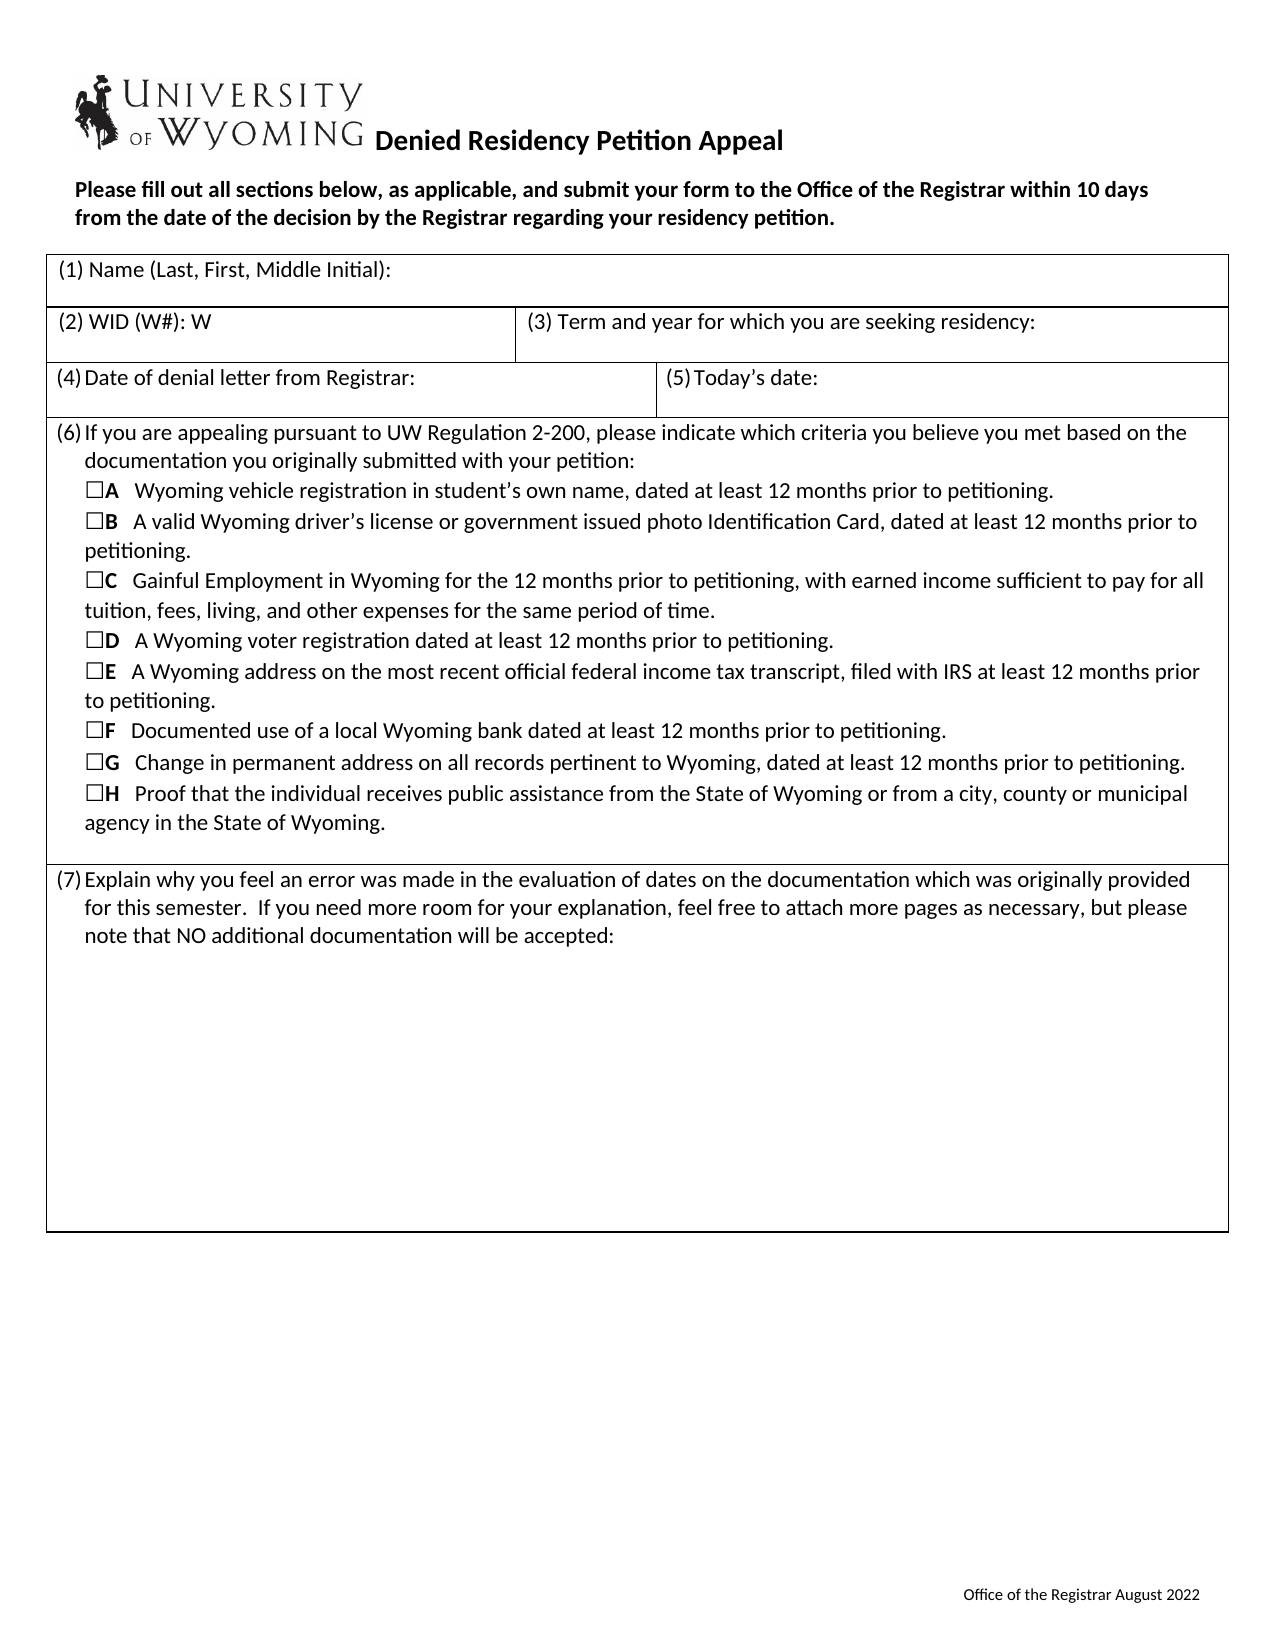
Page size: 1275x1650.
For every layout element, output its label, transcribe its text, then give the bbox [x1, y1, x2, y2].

table_cell If you are appealing pursuant to UW Regulation 2-200, please indicate which criteria you believe you met based on the documentation you originally submitted with your petition: A Wyoming vehicle registration in student’s own name, dated at least 12 months prior to petitioning. B A valid Wyoming driver’s license or government issued photo Identification Card, dated at least 12 months prior to petitioning. C Gainful Employment in Wyoming for the 12 months prior to petitioning, with earned income sufficient to pay for all tuition, fees, living, and other expenses for the same period of time. D A Wyoming voter registration dated at least 12 months prior to petitioning. E A Wyoming address on the most recent official federal income tax transcript, filed with IRS at least 12 months prior to petitioning. F Documented use of a local Wyoming bank dated at least 12 months prior to petitioning. G Change in permanent address on all records pertinent to Wyoming, dated at least 12 months prior to petitioning. H Proof that the individual receives public assistance from the State of Wyoming or from a city, county or municipal agency in the State of Wyoming. [47, 418, 1228, 864]
picture [75, 75, 363, 150]
text Please fill out all sections below, as applicable, and submit your form to the Office of the Registrar within 10 days from the date of the decision by the Registrar regarding your residency petition. [75, 175, 1200, 231]
table_cell Date of denial letter from Registrar: [47, 363, 656, 417]
table_cell (2) WID (W#): W [47, 308, 515, 362]
table_cell Explain why you feel an error was made in the evaluation of dates on the documentation which was originally provided for this semester. If you need more room for your explanation, feel free to attach more pages as necessary, but please note that NO additional documentation will be accepted: [47, 865, 1228, 1231]
table_cell (3) Term and year for which you are seeking residency: [516, 308, 1228, 362]
table_header (1) Name (Last, First, Middle Initial): [47, 255, 1228, 306]
table_cell Today’s date: [657, 363, 1228, 417]
text Denied Residency Petition Appeal [75, 75, 1200, 157]
